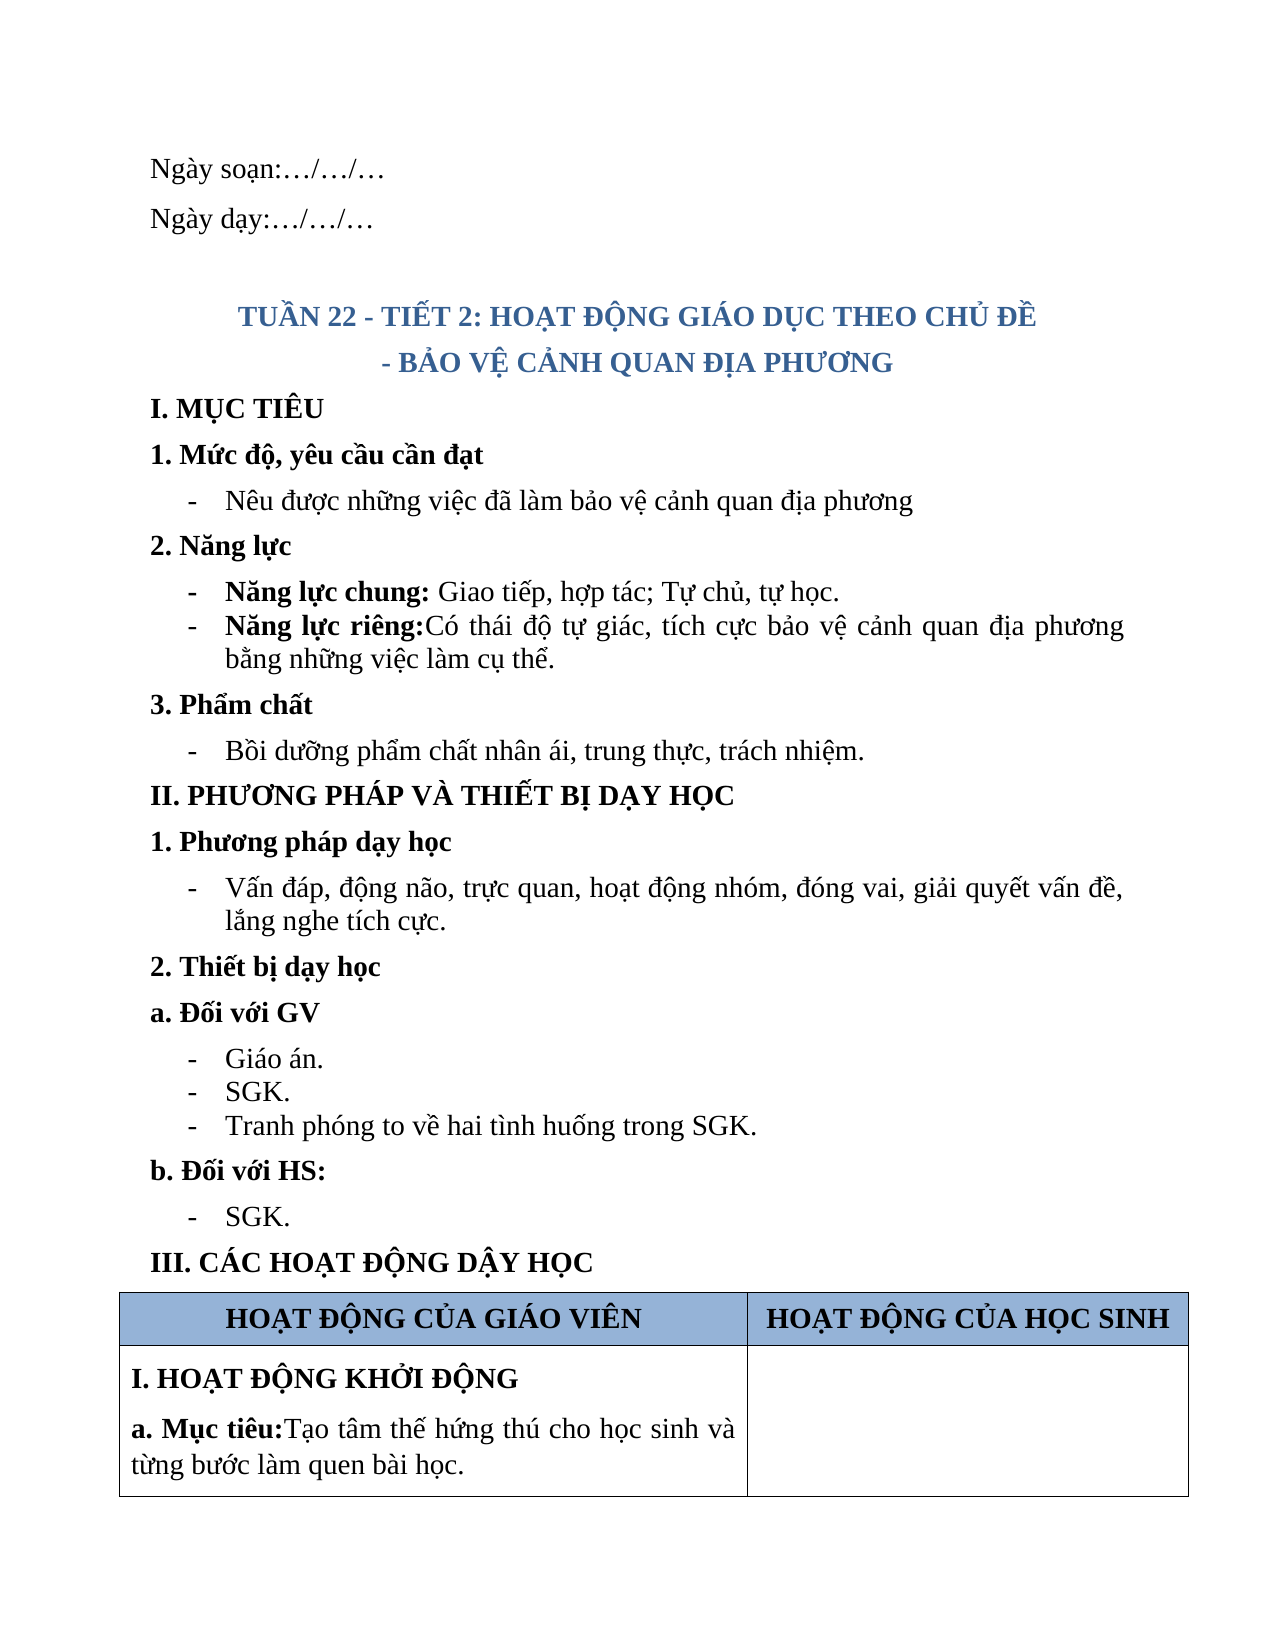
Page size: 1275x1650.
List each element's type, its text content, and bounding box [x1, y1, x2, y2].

text I. MỤC TIÊU [150, 392, 1125, 425]
table_header HOẠT ĐỘNG CỦA GIÁO VIÊN [120, 1293, 747, 1345]
text 1. Phương pháp dạy học [150, 825, 1125, 858]
list Bồi dưỡng phẩm chất nhân ái, trung thực, trách nhiệm. [187, 733, 1125, 767]
text 1. Mức độ, yêu cầu cần đạt [150, 437, 1125, 471]
list Giáo án. [187, 1042, 1125, 1075]
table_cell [120, 1346, 747, 1496]
text Ngày soạn:…/…/… [150, 150, 1125, 185]
table_header HOẠT ĐỘNG CỦA HỌC SINH [748, 1293, 1188, 1345]
list Năng lực chung: Giao tiếp, hợp tác; Tự chủ, tự học. [187, 575, 1125, 608]
subtitle - BẢO VỆ CẢNH QUAN ĐỊA PHƯƠNG [150, 346, 1125, 379]
text III. CÁC HOẠT ĐỘNG DẬY HỌC [150, 1246, 1125, 1279]
list Tranh phóng to về hai tình huống trong SGK. [187, 1108, 1125, 1142]
list Nêu được những việc đã làm bảo vệ cảnh quan địa phương [187, 483, 1125, 517]
list Năng lực riêng:Có thái độ tự giác, tích cực bảo vệ cảnh quan địa phương bằng những việc làm cụ thể. [187, 608, 1125, 675]
list SGK. [187, 1200, 1125, 1233]
text Ngày dạy:…/…/… [150, 200, 1125, 235]
text 2. Thiết bị dạy học [150, 950, 1125, 983]
list Vấn đáp, động não, trực quan, hoạt động nhóm, đóng vai, giải quyết vấn đề, lắng nghe tích cực. [187, 871, 1125, 937]
text b. Đối với HS: [150, 1154, 1125, 1187]
text II. PHƯƠNG PHÁP VÀ THIẾT BỊ DẠY HỌC [150, 779, 1125, 812]
subtitle TUẦN 22 - TIẾT 2: HOẠT ĐỘNG GIÁO DỤC THEO CHỦ ĐỀ [150, 300, 1125, 333]
text a. Đối với GV [150, 996, 1125, 1029]
list SGK. [187, 1075, 1125, 1108]
text 2. Năng lực [150, 529, 1125, 562]
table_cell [748, 1346, 1188, 1496]
text 3. Phẩm chất [150, 687, 1125, 721]
